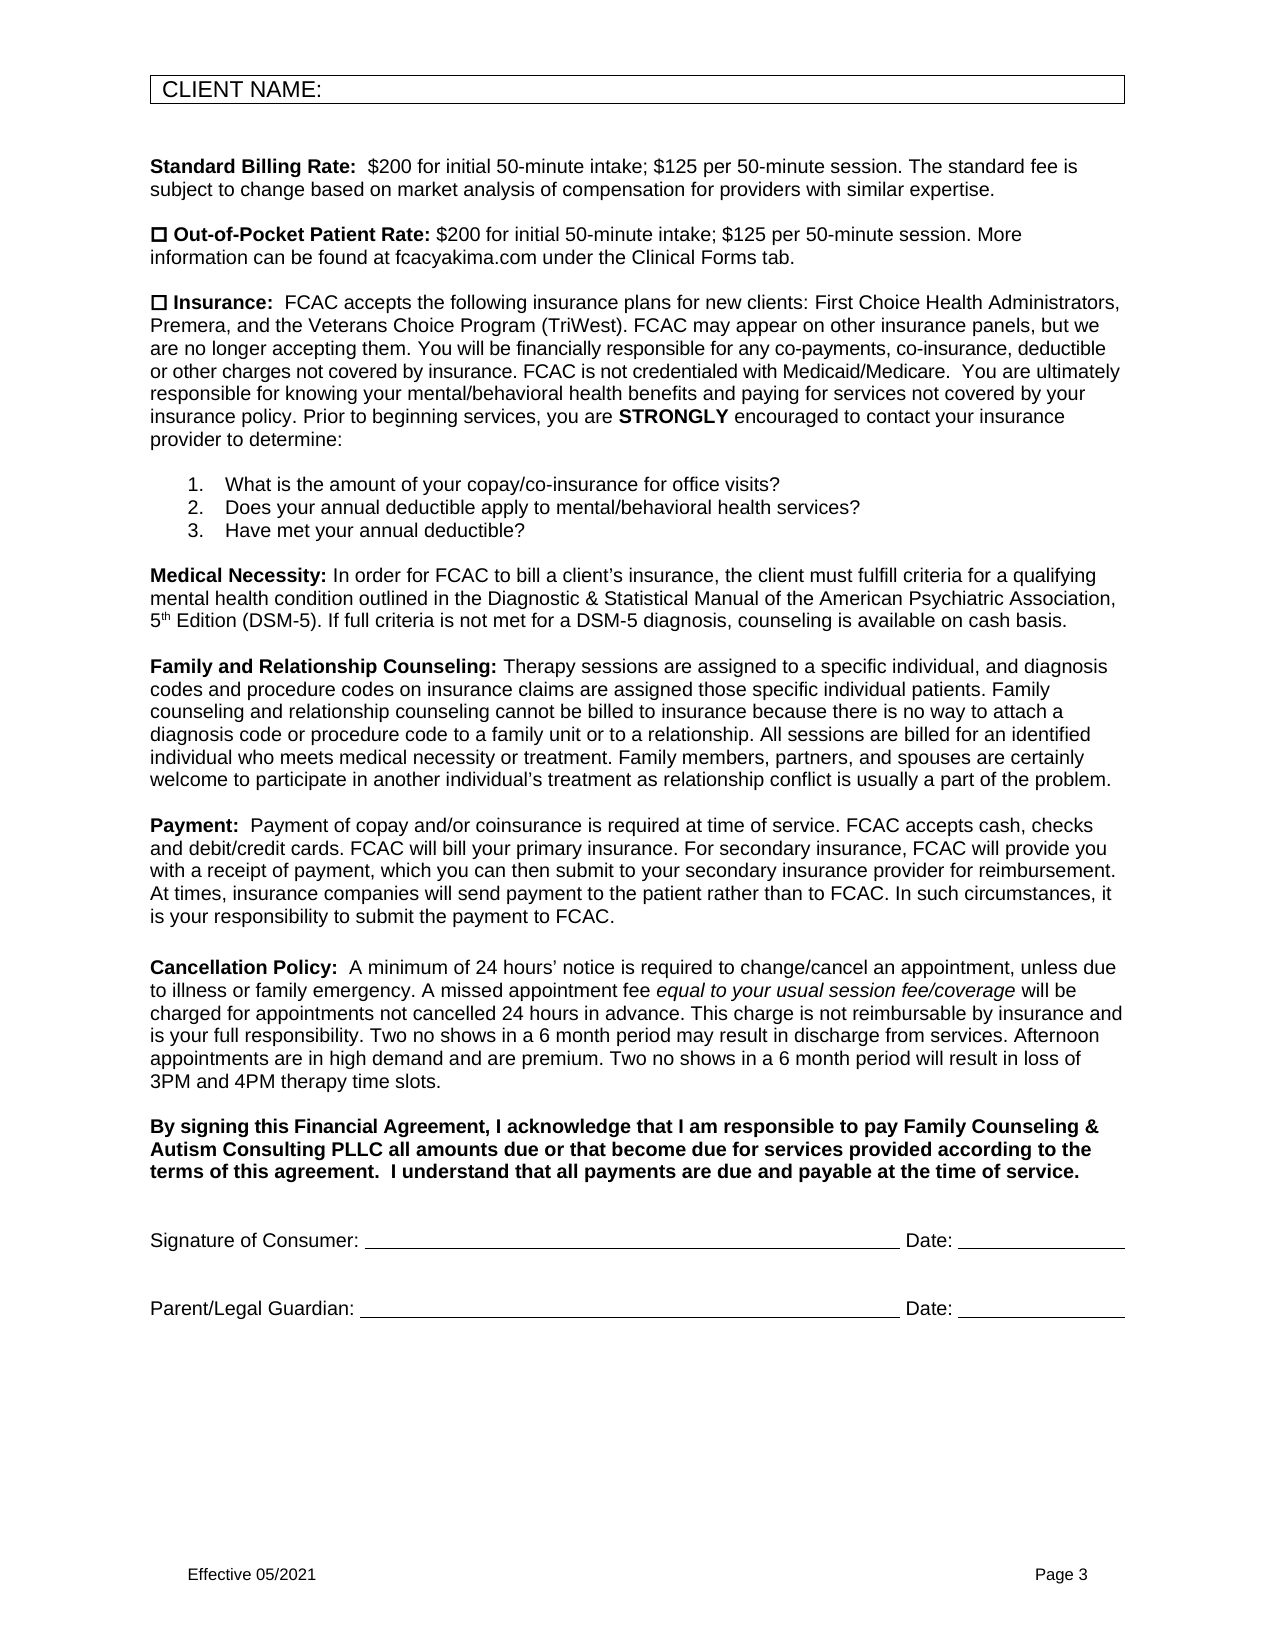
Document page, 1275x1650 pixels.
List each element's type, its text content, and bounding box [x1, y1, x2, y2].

text Medical Necessity: In order for FCAC to bill a client’s insurance, the client must fulfill criteria for a qualifying mental health condition outlined in the Diagnostic & Statistical Manual of the American Psychiatric Association, 5th Edition (DSM-5). If full criteria is not met for a DSM-5 diagnosis, counseling is available on cash basis. [150, 564, 1125, 632]
text Standard Billing Rate: $200 for initial 50-minute intake; $125 per 50-minute session. The standard fee is subject to change based on market analysis of compensation for providers with similar expertise. [150, 155, 1125, 200]
list Have met your annual deductible? [187, 518, 1125, 541]
text Out-of-Pocket Patient Rate: $200 for initial 50-minute intake; $125 per 50-minute session. More information can be found at fcacyakima.com under the Clinical Forms tab. [150, 223, 1125, 268]
text Family and Relationship Counseling: Therapy sessions are assigned to a specific individual, and diagnosis codes and procedure codes on insurance claims are assigned those specific individual patients. Family counseling and relationship counseling cannot be billed to insurance because there is no way to attach a diagnosis code or procedure code to a family unit or to a relationship. All sessions are billed for an identified individual who meets medical necessity or treatment. Family members, partners, and spouses are certainly welcome to participate in another individual’s treatment as relationship conflict is usually a part of the problem. [150, 655, 1125, 791]
text Signature of Consumer: Date: [150, 1228, 1125, 1251]
text Parent/Legal Guardian: Date: [150, 1297, 1125, 1319]
text Payment: Payment of copay and/or coinsurance is required at time of service. FCAC accepts cash, checks and debit/credit cards. FCAC will bill your primary insurance. For secondary insurance, FCAC will provide you with a receipt of payment, which you can then submit to your secondary insurance provider for reimbursement. At times, insurance companies will send payment to the patient rather than to FCAC. In such circumstances, it is your responsibility to submit the payment to FCAC. [150, 814, 1125, 927]
list Does your annual deductible apply to mental/behavioral health services? [187, 496, 1125, 518]
text Cancellation Policy: A minimum of 24 hours’ notice is required to change/cancel an appointment, unless due to illness or family emergency. A missed appointment fee equal to your usual session fee/coverage will be charged for appointments not cancelled 24 hours in advance. This charge is not reimbursable by insurance and is your full responsibility. Two no shows in a 6 month period may result in discharge from services. Afternoon appointments are in high demand and are premium. Two no shows in a 6 month period will result in loss of 3PM and 4PM therapy time slots. [150, 956, 1125, 1092]
text Insurance: FCAC accepts the following insurance plans for new clients: First Choice Health Administrators, Premera, and the Veterans Choice Program (TriWest). FCAC may appear on other insurance panels, but we are no longer accepting them. You will be financially responsible for any co-payments, co-insurance, deductible or other charges not covered by insurance. FCAC is not credentialed with Medicaid/Medicare. You are ultimately responsible for knowing your mental/behavioral health benefits and paying for services not covered by your insurance policy. Prior to beginning services, you are STRONGLY encouraged to contact your insurance provider to determine: [150, 291, 1125, 450]
list What is the amount of your copay/co-insurance for office visits? [187, 473, 1125, 496]
text By signing this Financial Agreement, I acknowledge that I am responsible to pay Family Counseling & Autism Consulting PLLC all amounts due or that become due for services provided according to the terms of this agreement. I understand that all payments are due and payable at the time of service. [150, 1115, 1125, 1183]
